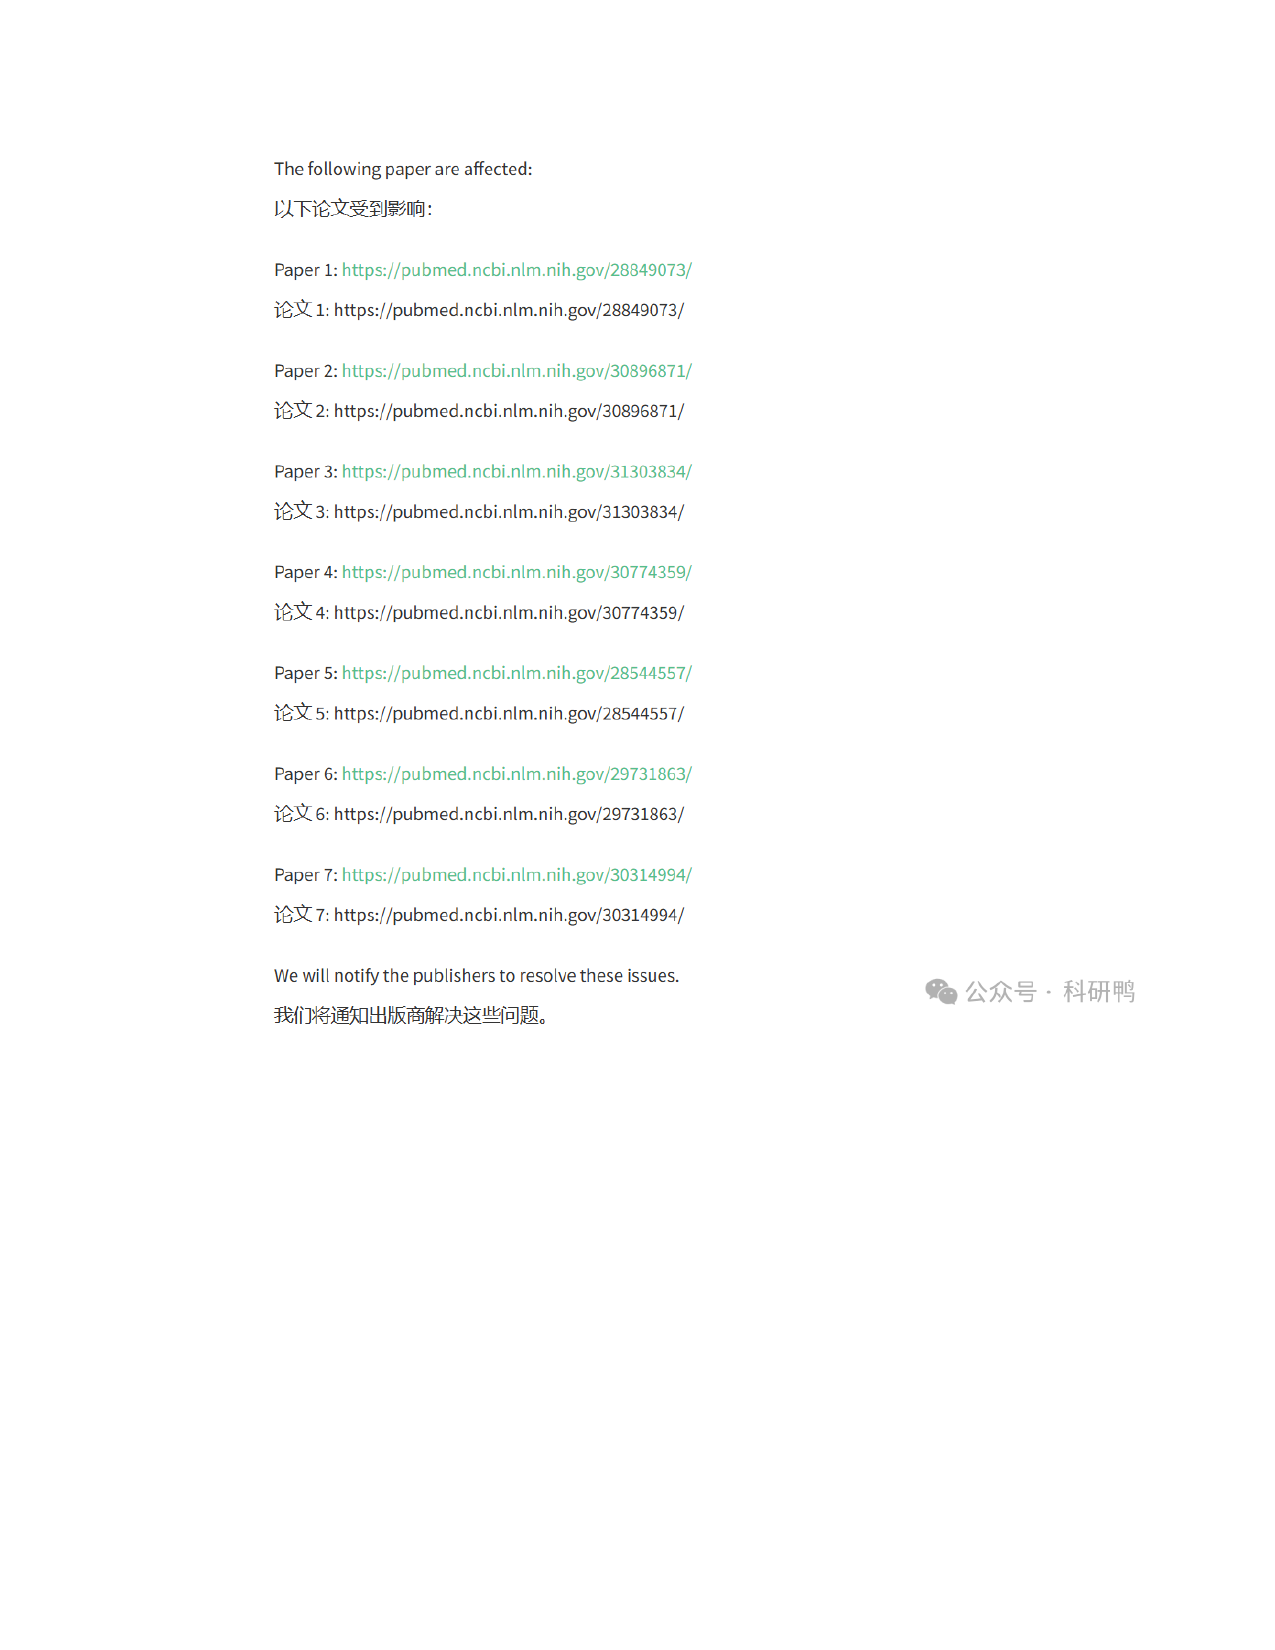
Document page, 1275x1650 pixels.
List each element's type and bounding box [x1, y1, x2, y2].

picture [262, 150, 1163, 1026]
